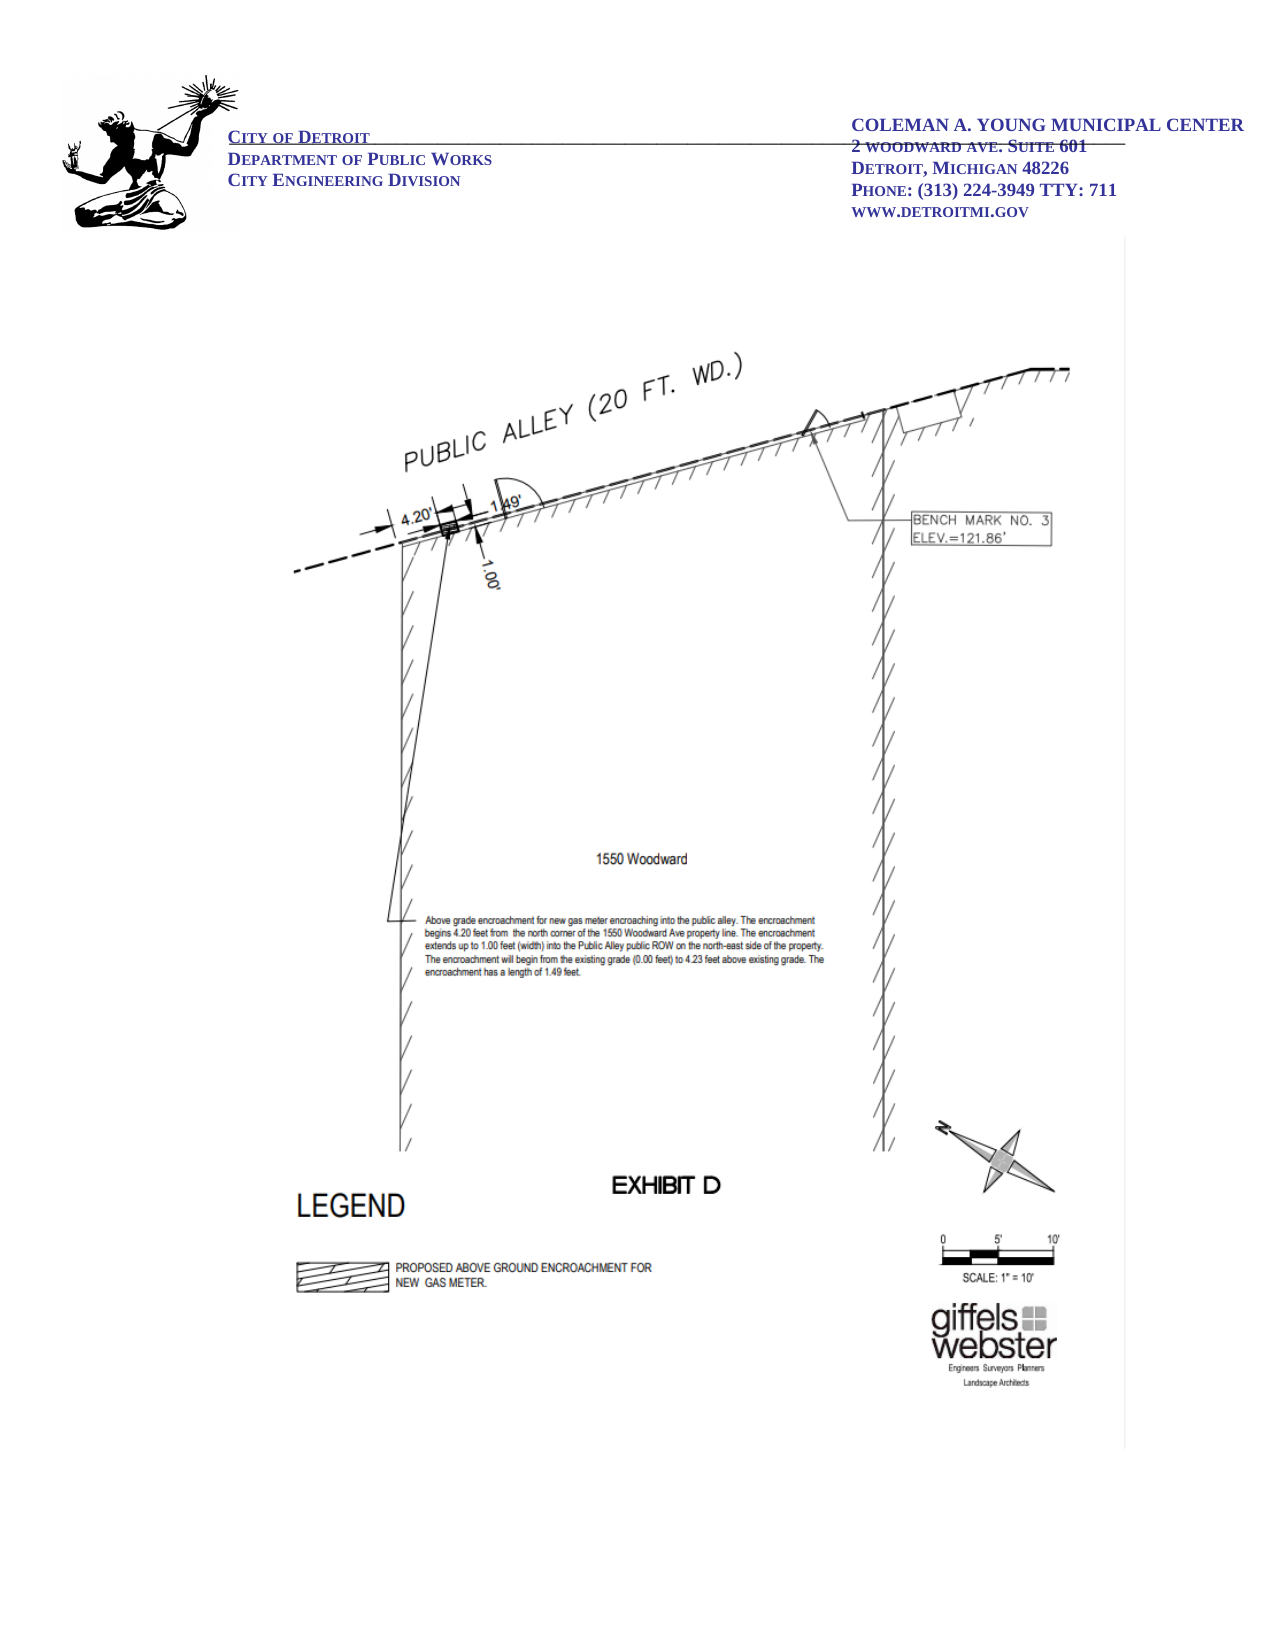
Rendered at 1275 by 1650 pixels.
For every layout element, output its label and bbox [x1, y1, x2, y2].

picture [187, 237, 1125, 1449]
picture [60, 75, 241, 233]
